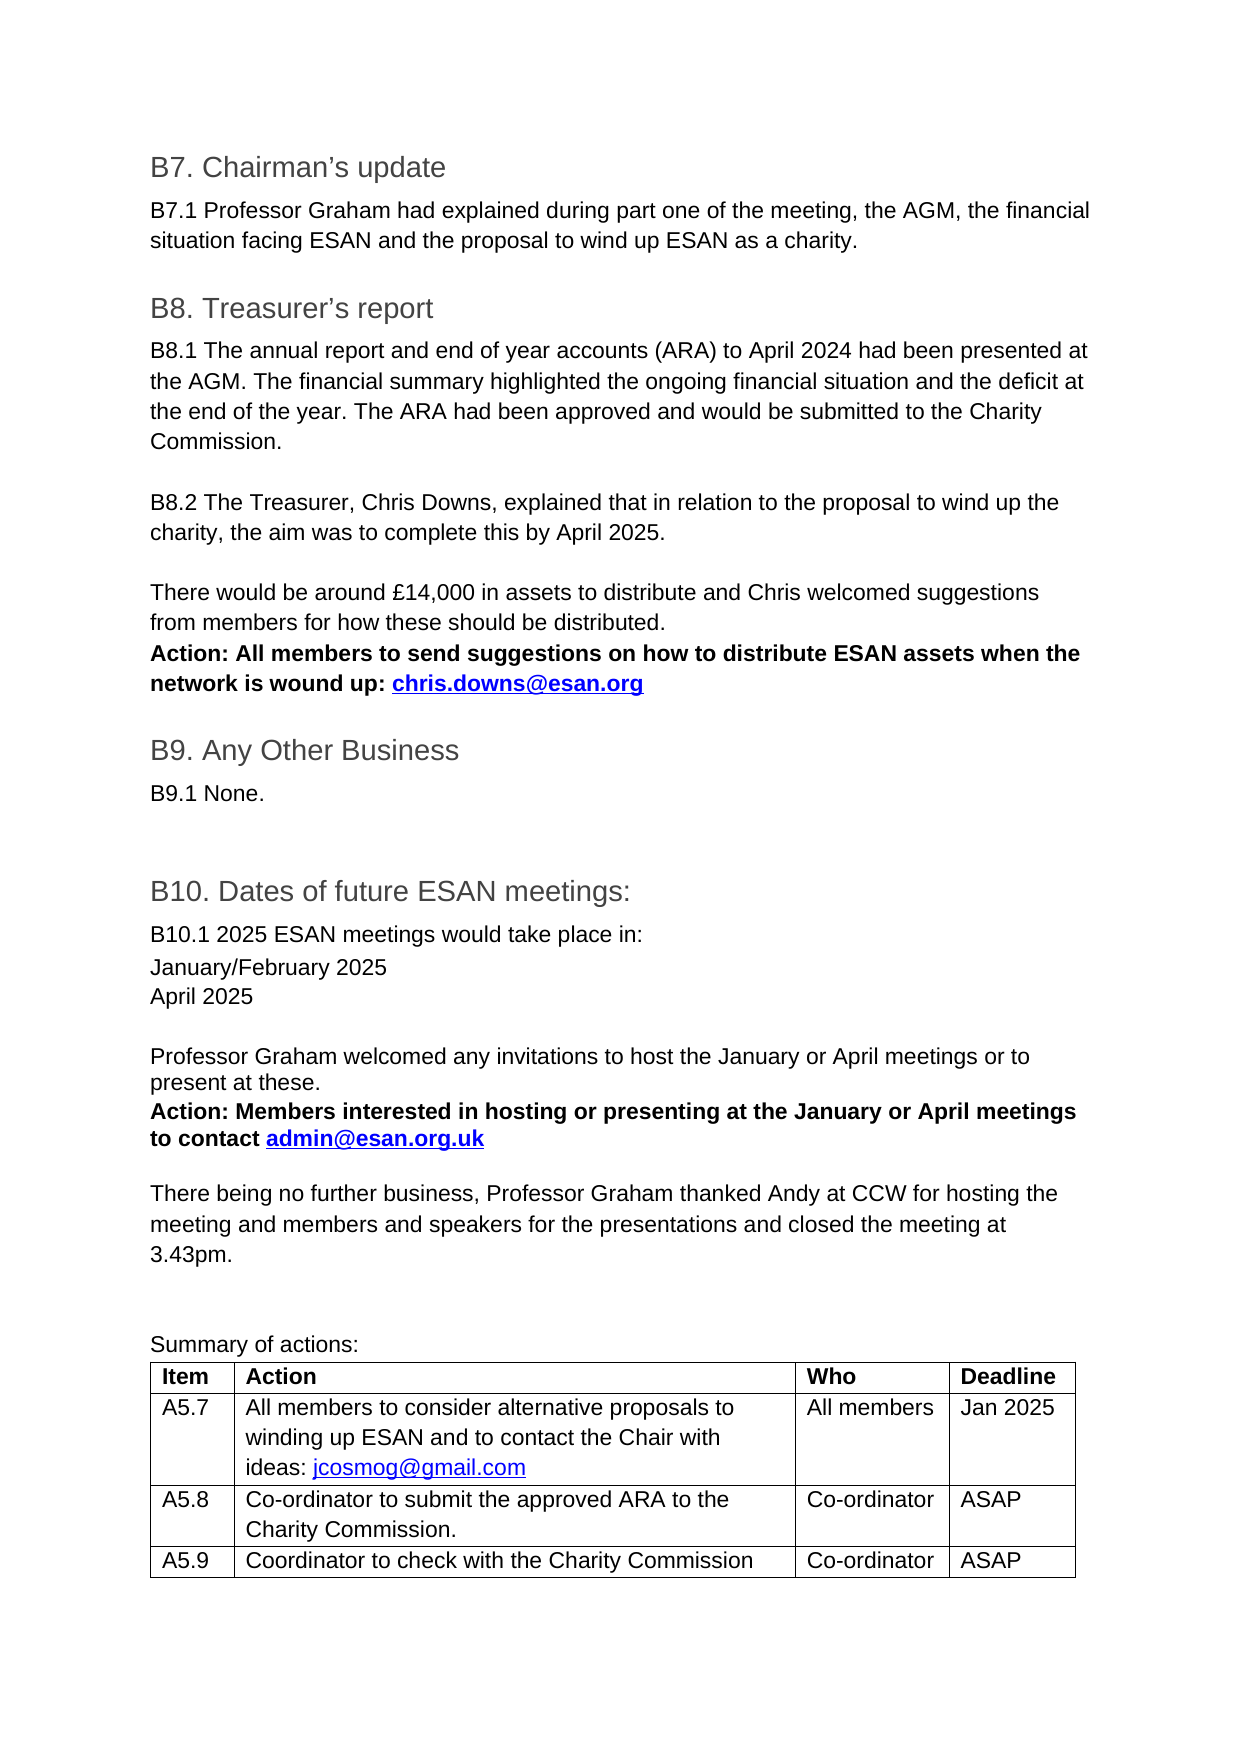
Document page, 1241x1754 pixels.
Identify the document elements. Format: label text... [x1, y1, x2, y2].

text There being no further business, Professor Graham thanked Andy at CCW for hosting the meeting and members and speakers for the presentations and closed the meeting at 3.43pm. [150, 1180, 1090, 1267]
table_cell ASAP [950, 1547, 1075, 1577]
text B8.2 The Treasurer, Chris Downs, explained that in relation to the proposal to wind up the charity, the aim was to complete this by April 2025. [150, 488, 1090, 545]
subtitle B7. Chairman’s update [150, 150, 1090, 183]
table_cell Co-ordinator [796, 1547, 949, 1577]
table_cell Co-ordinator [796, 1486, 949, 1546]
text B7.1 Professor Graham had explained during part one of the meeting, the AGM, the financial situation facing ESAN and the proposal to wind up ESAN as a charity. [150, 197, 1090, 253]
table_cell A5.8 [151, 1486, 234, 1546]
table_header Who [796, 1363, 949, 1393]
text January/February 2025 [150, 954, 1090, 980]
text Professor Graham welcomed any invitations to host the January or April meetings or to present at these. [150, 1043, 1090, 1095]
subtitle B9. Any Other Business [150, 733, 1090, 767]
subtitle B8. Treasurer’s report [150, 291, 1090, 324]
table_cell A5.9 [151, 1547, 234, 1577]
text April 2025 [150, 983, 1090, 1009]
table_header Item [151, 1363, 234, 1393]
text Summary of actions: [150, 1331, 1090, 1358]
text Action: All members to send suggestions on how to distribute ESAN assets when the network is wound up: chris.downs@esan.org [150, 639, 1090, 696]
text B8.1 The annual report and end of year accounts (ARA) to April 2024 had been presented at the AGM. The financial summary highlighted the ongoing financial situation and the deficit at the end of the year. The ARA had been approved and would be submitted to the Charity Commission. [150, 337, 1090, 454]
subtitle B10. Dates of future ESAN meetings: [150, 874, 1090, 907]
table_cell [235, 1547, 795, 1577]
text Action: Members interested in hosting or presenting at the January or April meetings to contact admin@esan.org.uk [150, 1098, 1090, 1151]
table_cell Co-ordinator to submit the approved ARA to the Charity Commission. [235, 1486, 795, 1546]
text There would be around £14,000 in assets to distribute and Chris welcomed suggestions from members for how these should be distributed. [150, 579, 1090, 636]
table_header Deadline [950, 1363, 1075, 1393]
table_cell ASAP [950, 1486, 1075, 1546]
table_cell Jan 2025 [950, 1394, 1075, 1484]
text B10.1 2025 ESAN meetings would take place in: [150, 921, 1090, 947]
table_cell A5.7 [151, 1394, 234, 1484]
text B9.1 None. [150, 780, 1090, 807]
table_cell All members [796, 1394, 949, 1484]
table_header Action [235, 1363, 795, 1393]
table_cell All members to consider alternative proposals to winding up ESAN and to contact the Chair with ideas: jcosmog@gmail.com [235, 1394, 795, 1484]
